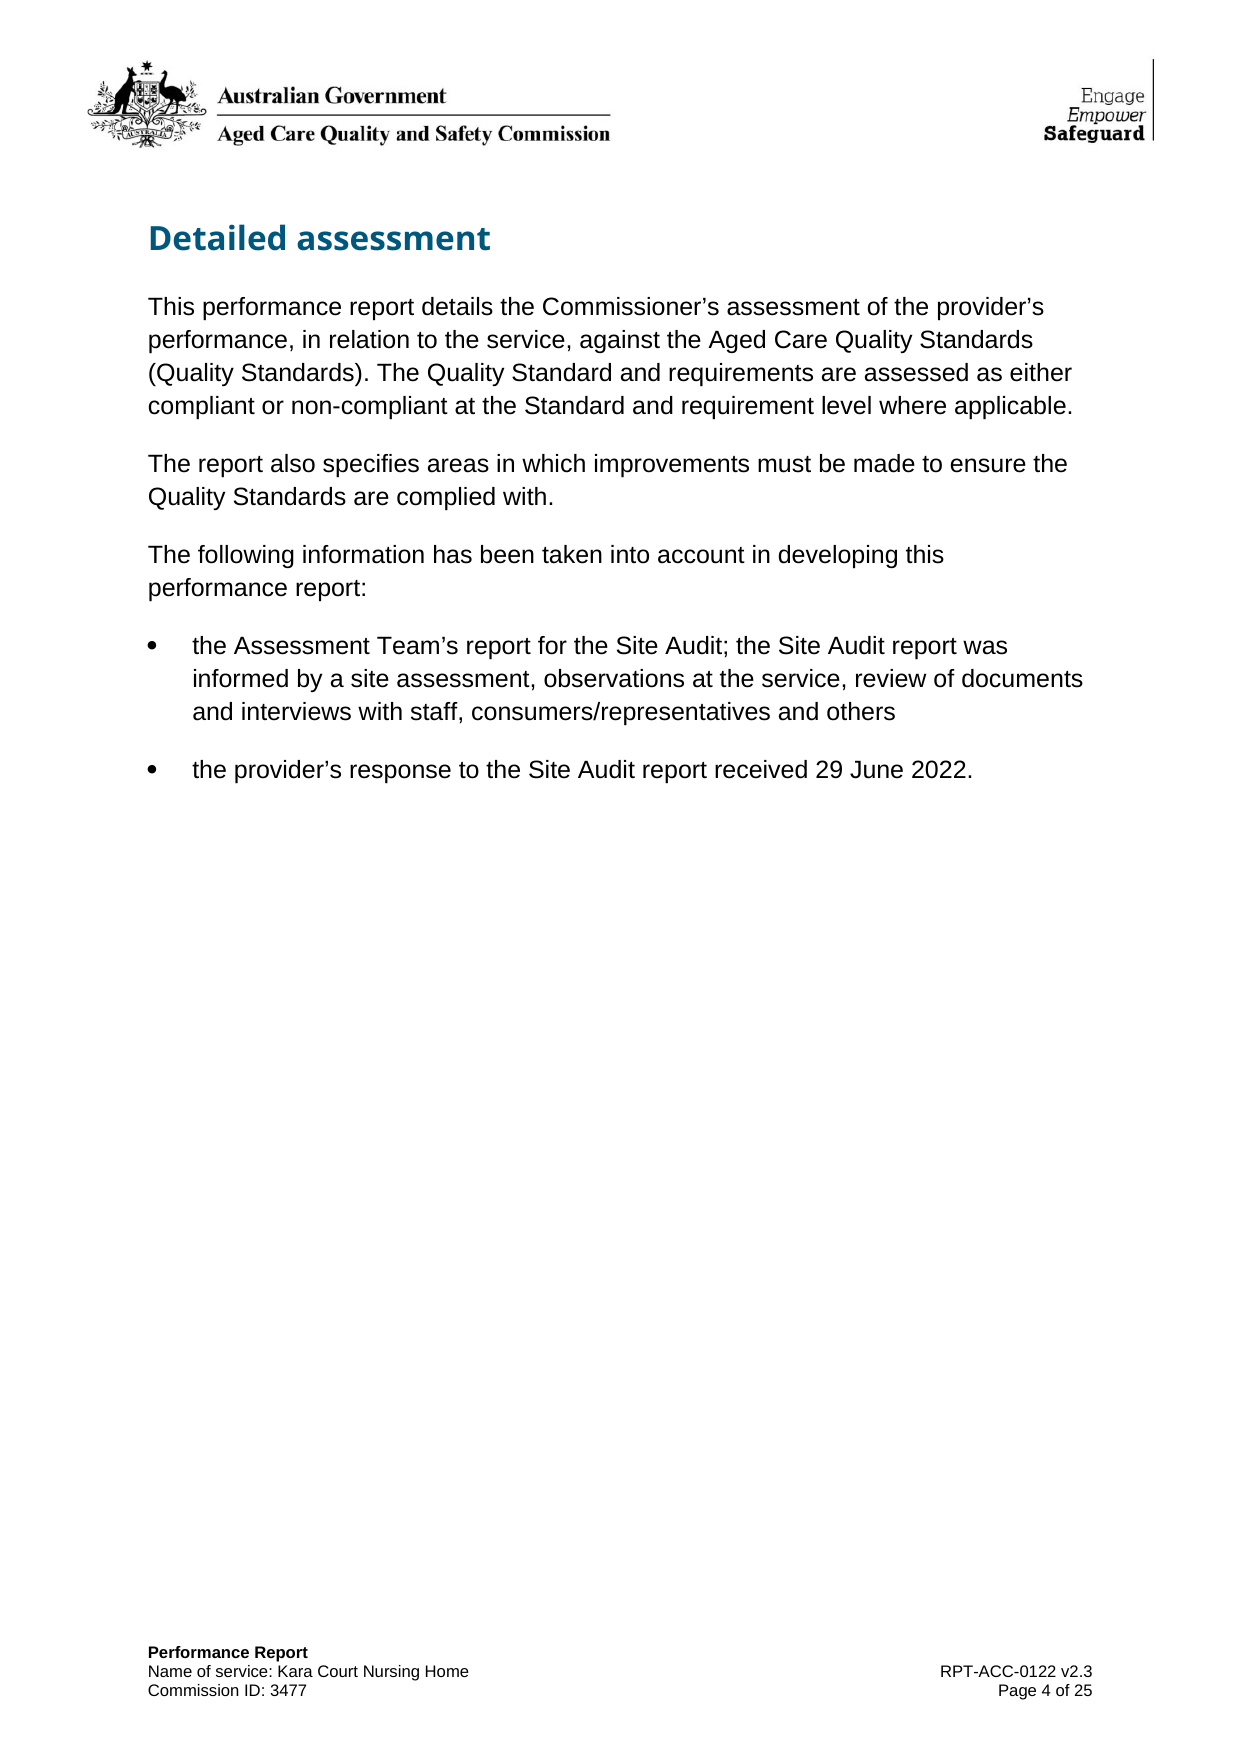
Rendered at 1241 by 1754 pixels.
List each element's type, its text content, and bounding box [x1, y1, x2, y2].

list the Assessment Team’s report for the Site Audit; the Site Audit report was informed by a site assessment, observations at the service, review of documents and interviews with staff, consumers/representatives and others [148, 631, 1092, 726]
text The report also specifies areas in which improvements must be made to ensure the Quality Standards are complied with. [148, 449, 1092, 511]
text This performance report details the Commissioner’s assessment of the provider’s performance, in relation to the service, against the Aged Care Quality Standards (Quality Standards). The Quality Standard and requirements are assessed as either compliant or non-compliant at the Standard and requirement level where applicable. [148, 292, 1092, 420]
subtitle Detailed assessment [148, 215, 1092, 260]
text The following information has been taken into account in developing this performance report: [148, 540, 1092, 602]
list the provider’s response to the Site Audit report received 29 June 2022. [148, 755, 1092, 784]
picture [1, 0, 1241, 169]
